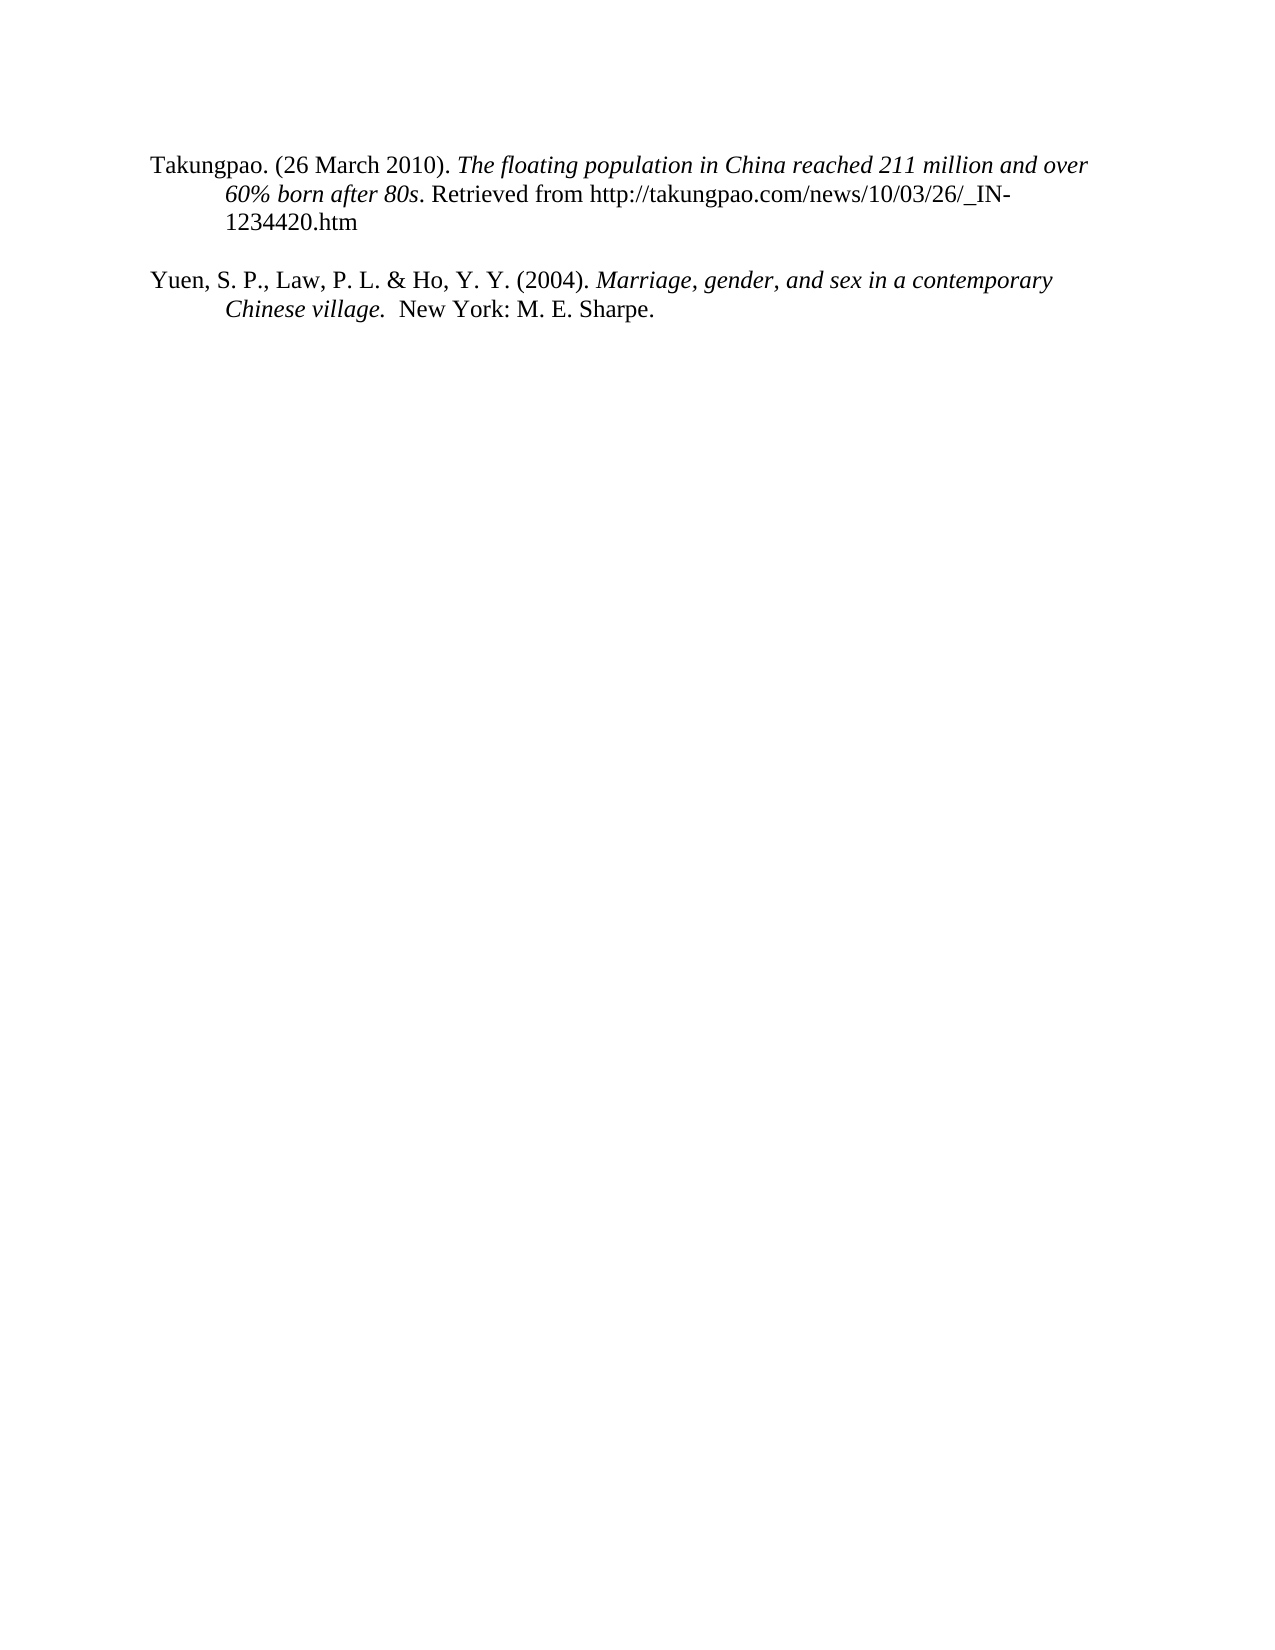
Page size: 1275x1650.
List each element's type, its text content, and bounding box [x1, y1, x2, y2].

text Yuen, S. P., Law, P. L. & Ho, Y. Y. (2004). Marriage, gender, and sex in a contemporary Chinese village. New York: M. E. Sharpe. [150, 265, 1125, 322]
text Takungpao. (26 March 2010). The floating population in China reached 211 million and over 60% born after 80s. Retrieved from http://takungpao.com/news/10/03/26/_IN-1234420.htm [150, 150, 1125, 236]
